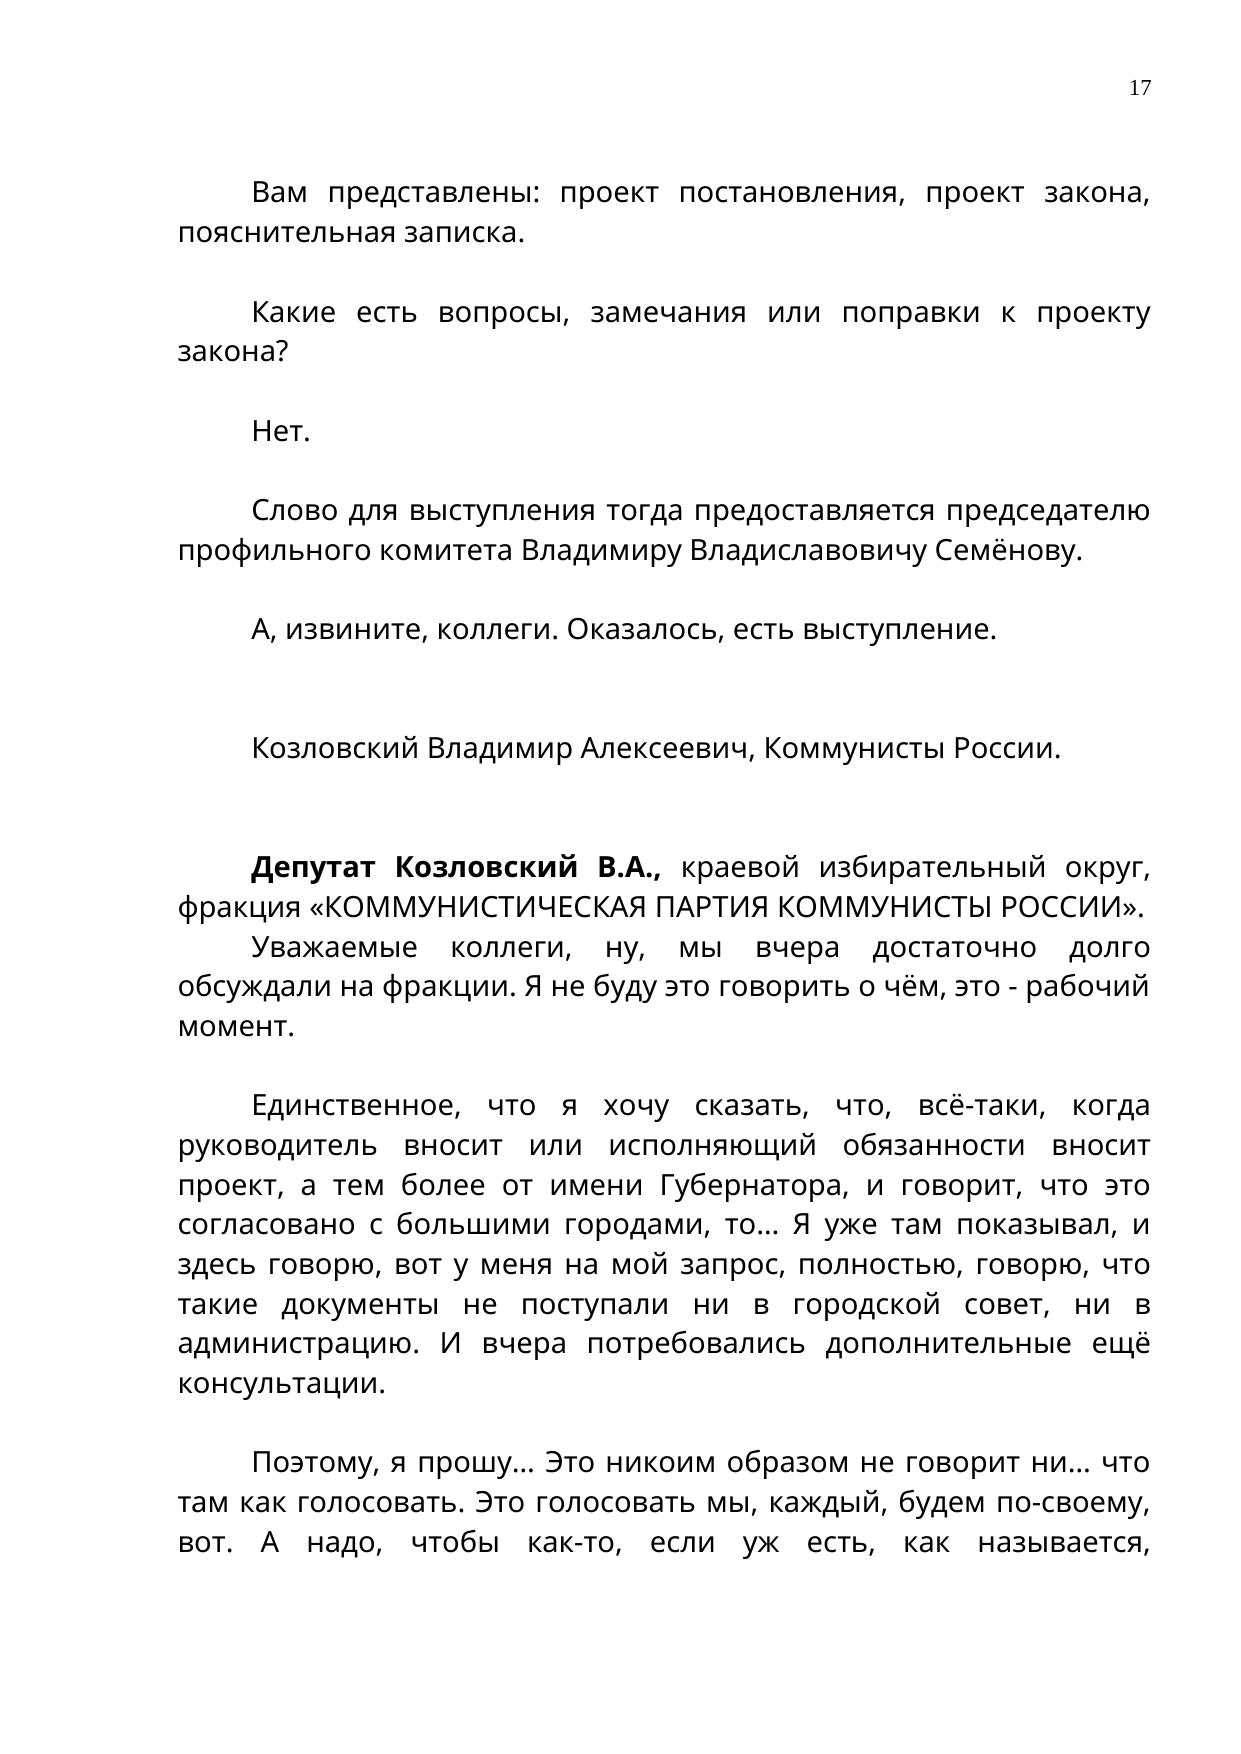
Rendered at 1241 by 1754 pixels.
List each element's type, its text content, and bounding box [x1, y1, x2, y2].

text Нет. [177, 410, 1152, 449]
text Вам представлены: проект постановления, проект закона, пояснительная записка. [177, 172, 1152, 251]
text А, извините, коллеги. Оказалось, есть выступление. [177, 608, 1152, 648]
text Уважаемые коллеги, ну, мы вчера достаточно долго обсуждали на фракции. Я не буду это говорить о чём, это - рабочий момент. [177, 926, 1152, 1045]
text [177, 1442, 1152, 1561]
text Единственное, что я хочу сказать, что, всё-таки, когда руководитель вносит или исполняющий обязанности вносит проект, а тем более от имени Губернатора, и говорит, что это согласовано с большими городами, то… Я уже там показывал, и здесь говорю, вот у меня на мой запрос, полностью, говорю, что такие документы не поступали ни в городской совет, ни в администрацию. И вчера потребовались дополнительные ещё консультации. [177, 1084, 1152, 1402]
text Слово для выступления тогда предоставляется председателю профильного комитета Владимиру Владиславовичу Семёнову. [177, 489, 1152, 569]
text Депутат Козловский В.А., краевой избирательный округ, фракция «КОММУНИСТИЧЕСКАЯ ПАРТИЯ КОММУНИСТЫ РОССИИ». [177, 846, 1152, 926]
text Какие есть вопросы, замечания или поправки к проекту закона? [177, 291, 1152, 370]
text Козловский Владимир Алексеевич, Коммунисты России. [177, 727, 1152, 767]
